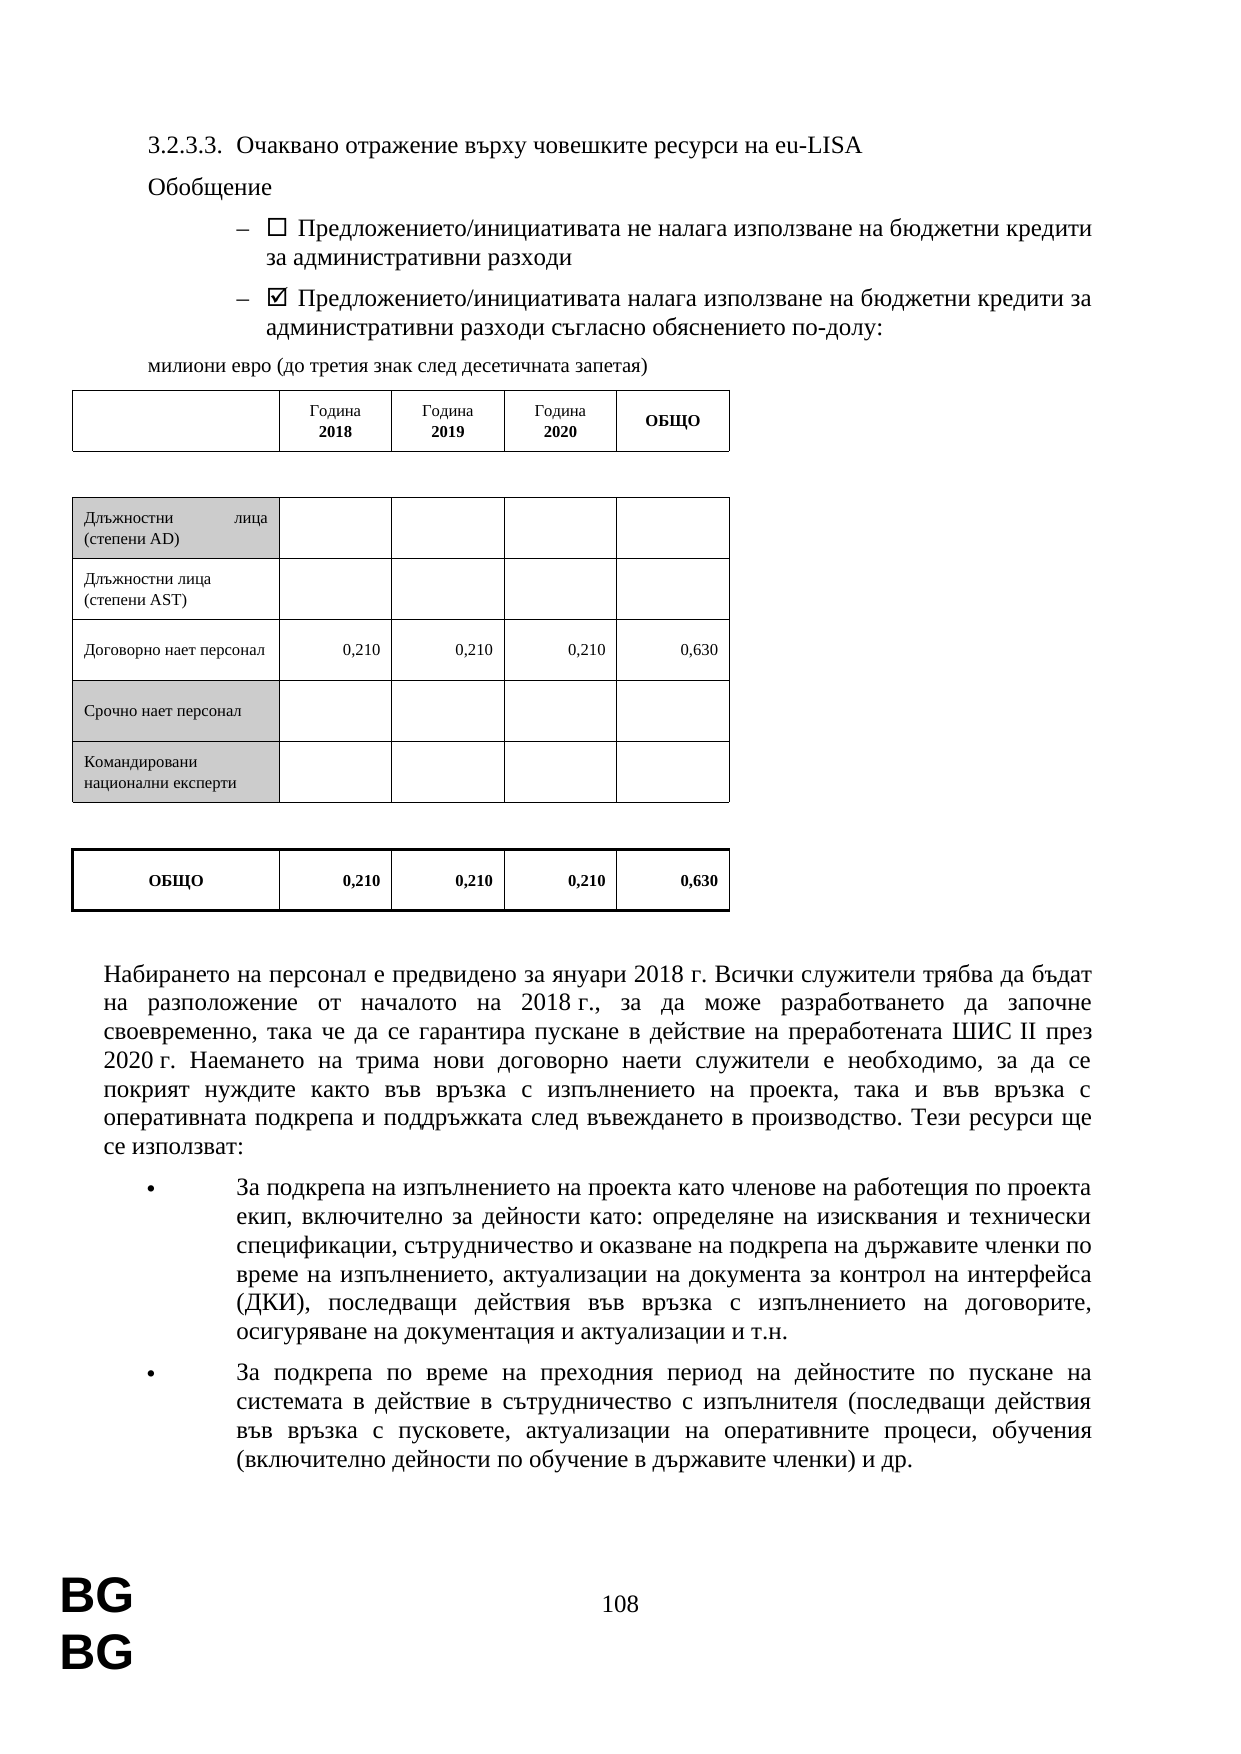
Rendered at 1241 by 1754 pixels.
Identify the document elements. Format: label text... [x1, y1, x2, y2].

table_header 0,630 [617, 851, 729, 909]
table_cell Длъжностни лица (степени AST) [73, 559, 279, 619]
table_cell [617, 559, 729, 619]
table_header 0,210 [505, 851, 616, 909]
table_header ОБЩО [74, 851, 279, 909]
table_header Година 2020 [505, 391, 616, 451]
table_cell Договорно нает персонал [73, 620, 279, 680]
table_cell [617, 742, 729, 802]
text За подкрепа по време на преходния период на дейностите по пускане на системата в действие в сътрудничество с изпълнителя (последващи действия във връзка с пусковете, актуализации на оперативните процеси, обучения (включително дейности по обучение в държавите членки) и др. [148, 1357, 1092, 1472]
table_cell 0,210 [280, 620, 391, 680]
table_cell [280, 742, 391, 802]
table_header 0,210 [280, 851, 391, 909]
table_header [392, 498, 504, 558]
text За подкрепа на изпълнението на проекта като членове на работещия по проекта екип, включително за дейности като: определяне на изисквания и технически спецификации, сътрудничество и оказване на подкрепа на държавите членки по време на изпълнението, актуализации на документа за контрол на интерфейса (ДКИ), последващи действия във връзка с изпълнението на договорите, осигуряване на документация и актуализации и т.н. [148, 1172, 1092, 1345]
table_header [73, 391, 279, 451]
table_cell [505, 559, 616, 619]
table_header Година 2018 [280, 391, 391, 451]
table_header Длъжностни лица (степени AD) [73, 498, 279, 558]
table_cell [392, 742, 504, 802]
table_header Година 2019 [392, 391, 504, 451]
table_cell [617, 681, 729, 741]
table_cell [505, 742, 616, 802]
table_cell 0,630 [617, 620, 729, 680]
table_header [280, 498, 391, 558]
subtitle 3.2.3.3. Очаквано отражение върху човешките ресурси на eu-LISA [148, 131, 1092, 159]
table_cell [392, 681, 504, 741]
table_cell [392, 559, 504, 619]
list Предложението/инициативата не налага използване на бюджетни кредити за административни разходи [236, 213, 1092, 271]
table_header 0,210 [392, 851, 504, 909]
table_cell Командировани национални експерти [73, 742, 279, 802]
table_cell Срочно нает персонал [73, 681, 279, 741]
text Обобщение [148, 172, 1092, 201]
table_cell 0,210 [392, 620, 504, 680]
table_header [617, 498, 729, 558]
text Набирането на персонал е предвидено за януари 2018 г. Всички служители трябва да бъдат на разположение от началото на 2018 г., за да може разработването да започне своевременно, така че да се гарантира пускане в действие на преработената ШИС II през 2020 г. Наемането на трима нови договорно наети служители е необходимо, за да се покрият нуждите както във връзка с изпълнението на проекта, така и във връзка с оперативната подкрепа и поддръжката след въвеждането в производство. Тези ресурси ще се използват: [103, 959, 1092, 1160]
table_cell [505, 681, 616, 741]
table_header [505, 498, 616, 558]
list Предложението/инициативата налага използване на бюджетни кредити за административни разходи съгласно обяснението по-долу: [236, 283, 1092, 341]
table_header ОБЩО [617, 391, 729, 451]
text милиони евро (до третия знак след десетичната запетая) [148, 353, 1092, 377]
table_cell [280, 681, 391, 741]
table_cell 0,210 [505, 620, 616, 680]
table_cell [280, 559, 391, 619]
